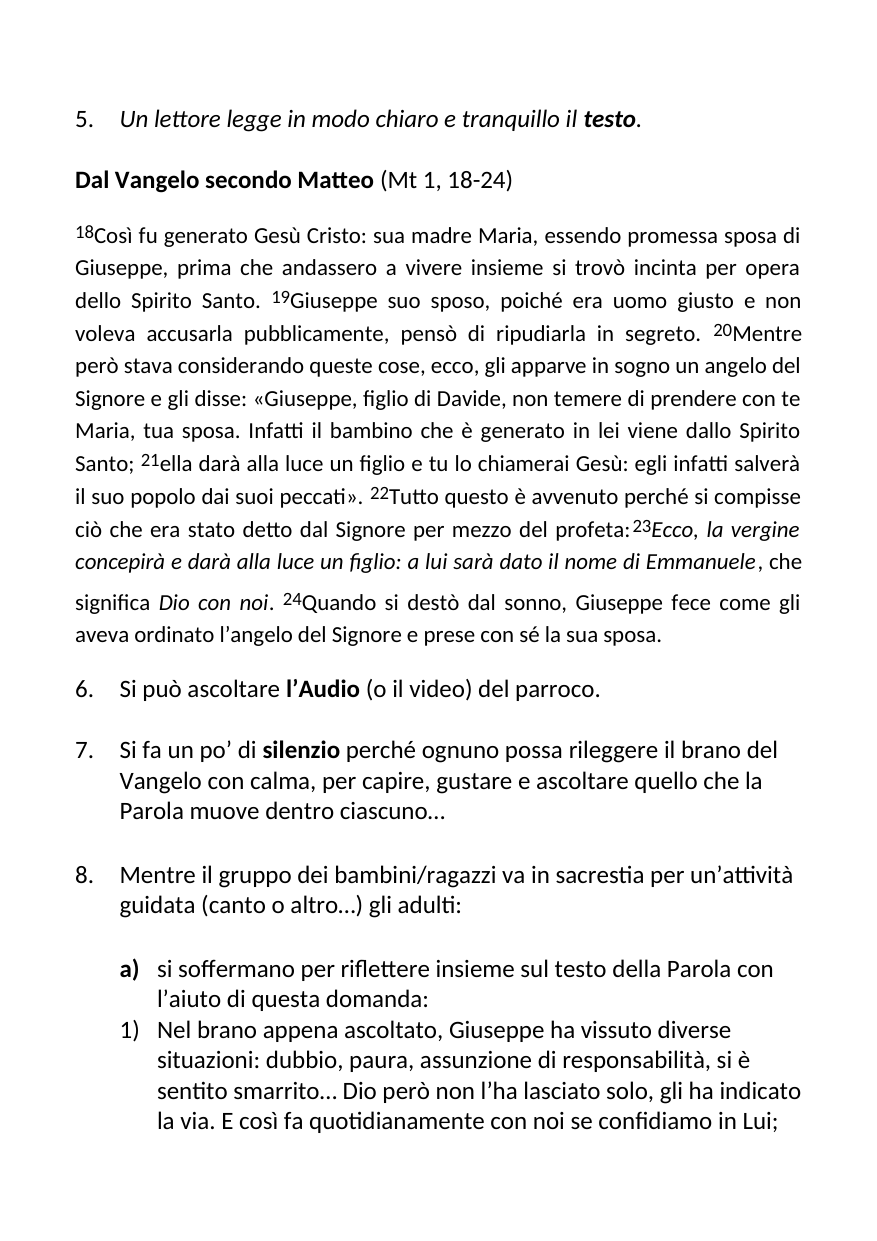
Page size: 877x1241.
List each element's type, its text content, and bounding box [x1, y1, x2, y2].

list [119, 1014, 802, 1136]
list Un lettore legge in modo chiaro e tranquillo il testo. [75, 103, 802, 133]
list si soffermano per riflettere insieme sul testo della Parola con l’aiuto di questa domanda: [119, 953, 802, 1014]
list Si può ascoltare l’Audio (o il video) del parroco. [75, 673, 802, 704]
text Dal Vangelo secondo Matteo (Mt 1, 18-24) [75, 164, 802, 194]
list Mentre il gruppo dei bambini/ragazzi va in sacrestia per un’attività guidata (canto o altro…) gli adulti: [75, 859, 802, 920]
text 18Così fu generato Gesù Cristo: sua madre Maria, essendo promessa sposa di Giuseppe, prima che andassero a vivere insieme si trovò incinta per opera dello Spirito Santo. 19Giuseppe suo sposo, poiché era uomo giusto e non voleva accusarla pubblicamente, pensò di ripudiarla in segreto. 20Mentre però stava considerando queste cose, ecco, gli apparve in sogno un angelo del Signore e gli disse: «Giuseppe, figlio di Davide, non temere di prendere con te Maria, tua sposa. Infatti il bambino che è generato in lei viene dallo Spirito Santo; 21ella darà alla luce un figlio e tu lo chiamerai Gesù: egli infatti salverà il suo popolo dai suoi peccati». 22Tutto questo è avvenuto perché si compisse ciò che era stato detto dal Signore per mezzo del profeta:23Ecco, la vergine concepirà e darà alla luce un figlio: a lui sarà dato il nome di Emmanuele, che significa Dio con noi. 24Quando si destò dal sonno, Giuseppe fece come gli aveva ordinato l’angelo del Signore e prese con sé la sua sposa. [75, 220, 802, 648]
list Si fa un po’ di silenzio perché ognuno possa rileggere il brano del Vangelo con calma, per capire, gustare e ascoltare quello che la Parola muove dentro ciascuno… [75, 734, 802, 826]
